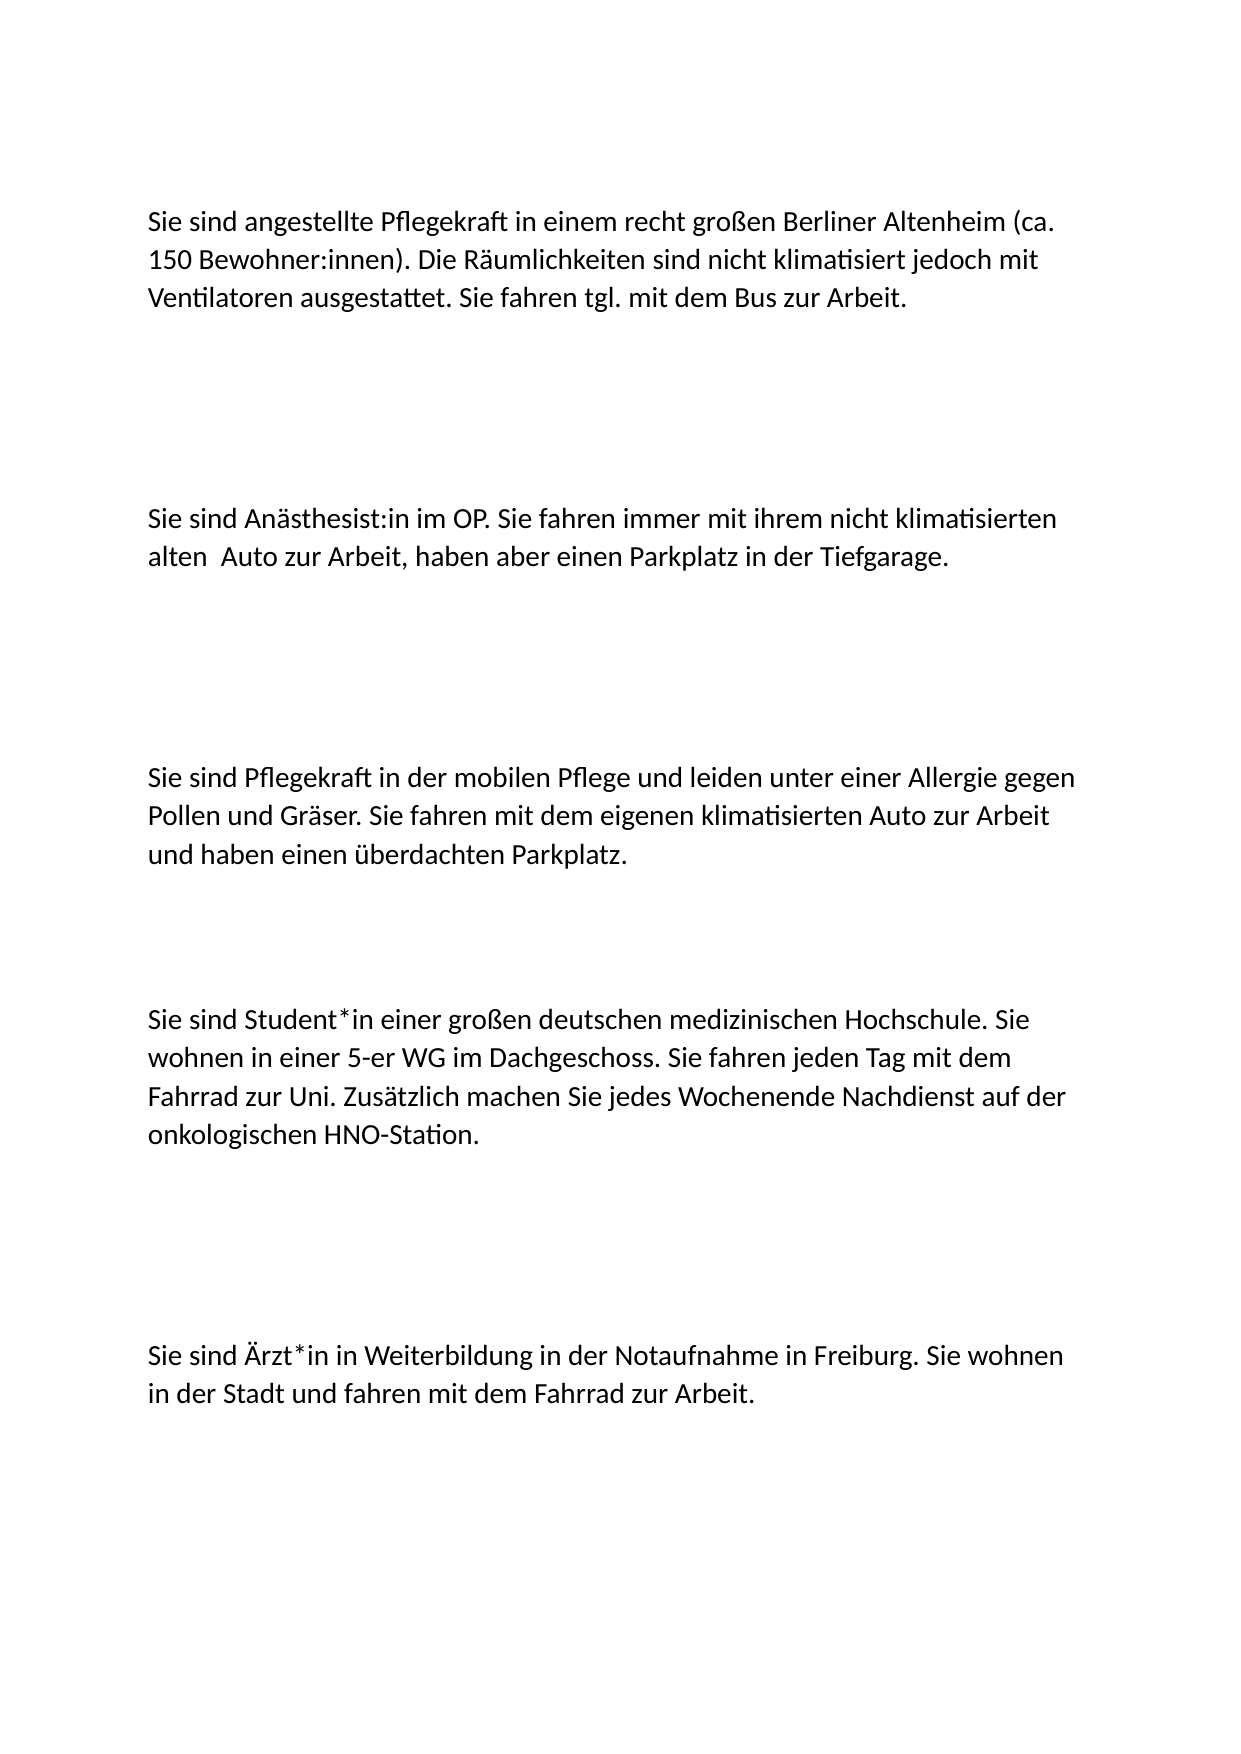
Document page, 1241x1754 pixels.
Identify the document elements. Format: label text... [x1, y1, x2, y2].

text Sie sind Student*in einer großen deutschen medizinischen Hochschule. Sie wohnen in einer 5-er WG im Dachgeschoss. Sie fahren jeden Tag mit dem Fahrrad zur Uni. Zusätzlich machen Sie jedes Wochenende Nachdienst auf der onkologischen HNO-Station. [148, 1001, 1093, 1152]
text Sie sind Pflegekraft in der mobilen Pflege und leiden unter einer Allergie gegen Pollen und Gräser. Sie fahren mit dem eigenen klimatisierten Auto zur Arbeit und haben einen überdachten Parkplatz. [148, 759, 1093, 871]
text Sie sind Ärzt*in in Weiterbildung in der Notaufnahme in Freiburg. Sie wohnen in der Stadt und fahren mit dem Fahrrad zur Arbeit. [148, 1337, 1093, 1411]
text Sie sind angestellte Pflegekraft in einem recht großen Berliner Altenheim (ca. 150 Bewohner:innen). Die Räumlichkeiten sind nicht klimatisiert jedoch mit Ventilatoren ausgestattet. Sie fahren tgl. mit dem Bus zur Arbeit. [148, 203, 1093, 315]
text Sie sind Anästhesist:in im OP. Sie fahren immer mit ihrem nicht klimatisierten alten Auto zur Arbeit, haben aber einen Parkplatz in der Tiefgarage. [148, 500, 1093, 574]
